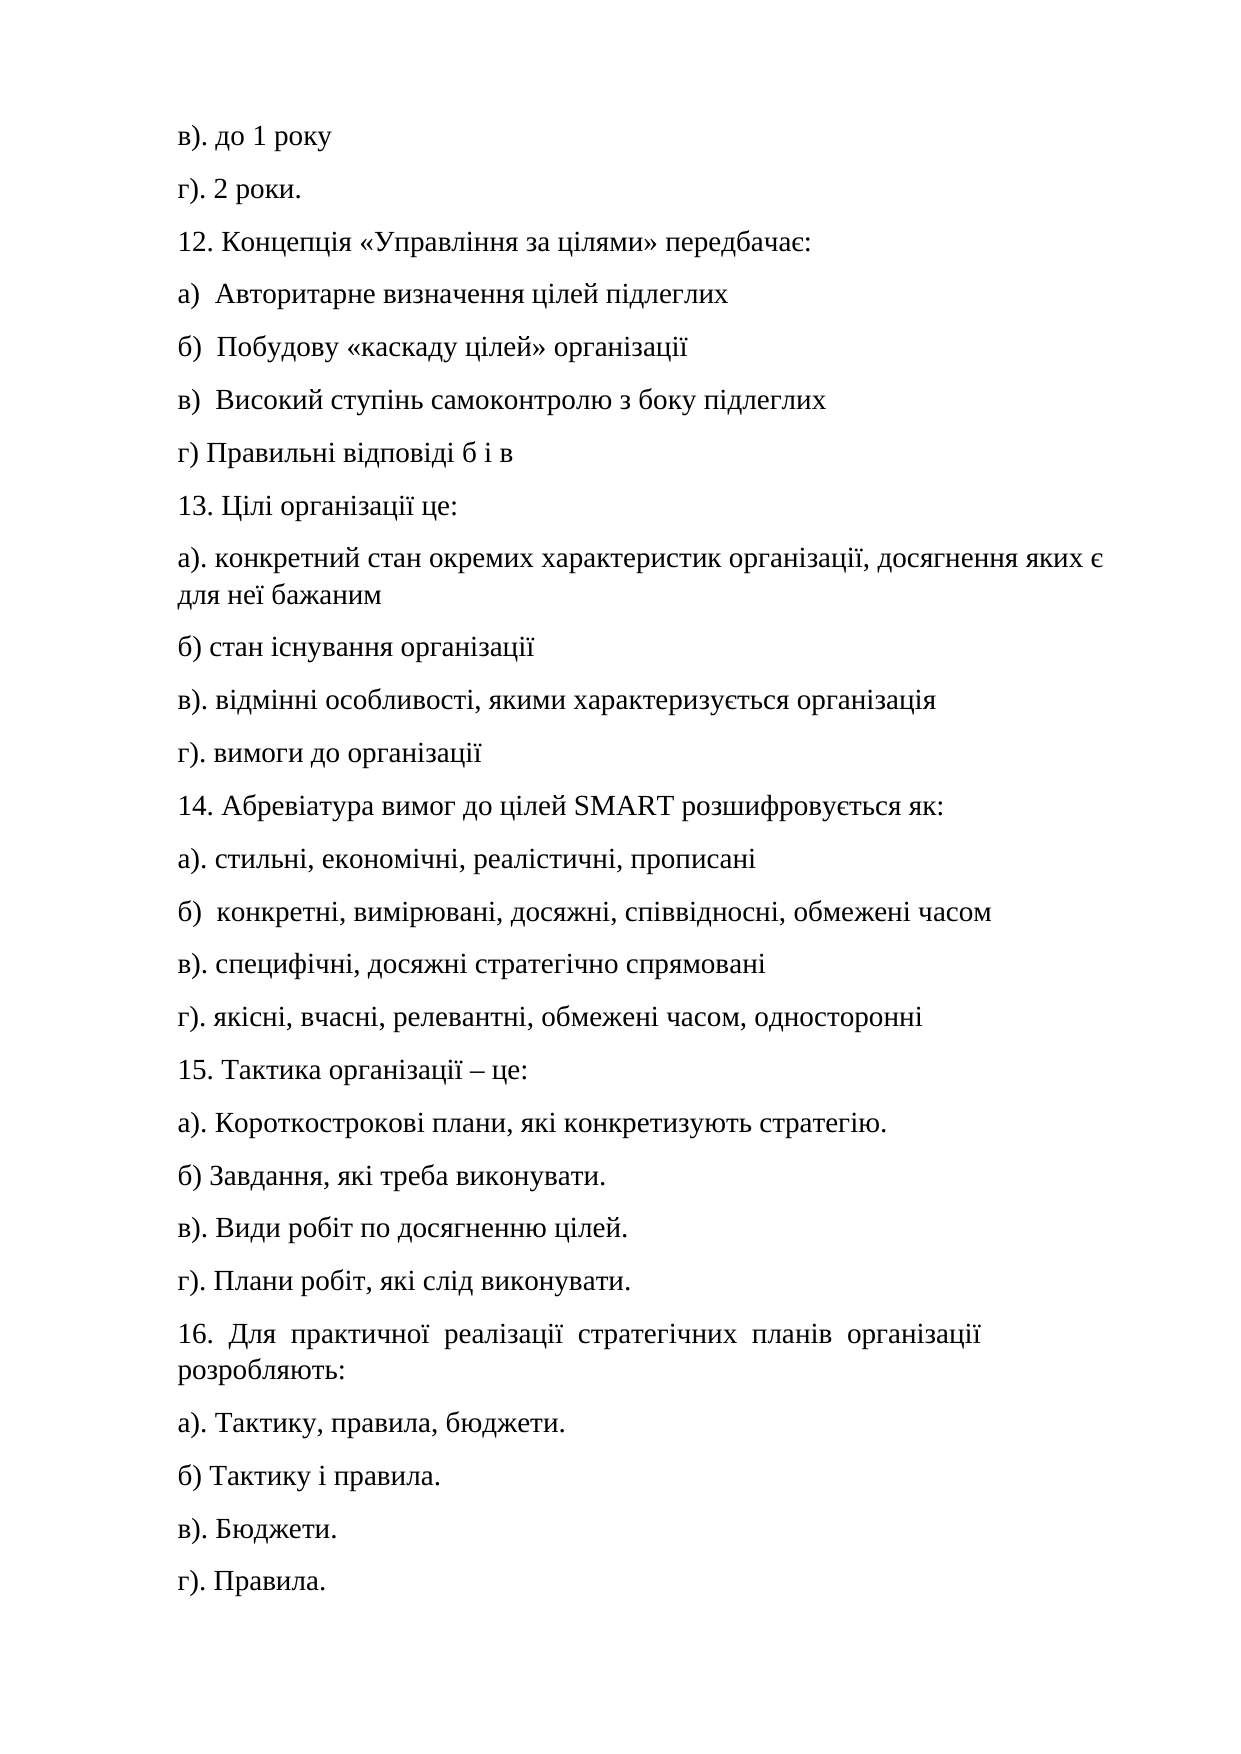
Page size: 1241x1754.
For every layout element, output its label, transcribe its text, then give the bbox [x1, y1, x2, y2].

text б) Завдання, які треба виконувати. [177, 1158, 1152, 1191]
text б) Тактику і правила. [177, 1458, 1152, 1491]
text б) конкретні, вимірювані, досяжні, співвідносні, обмежені часом [177, 894, 1152, 927]
text г). якісні, вчасні, релевантні, обмежені часом, односторонні [177, 999, 1152, 1033]
text б) стан існування організації [177, 629, 1152, 663]
text 12. Концепція «Управління за цілями» передбачає: [177, 224, 1152, 257]
text в). Види робіт по досягненню цілей. [177, 1211, 1152, 1244]
text а). конкретний стан окремих характеристик організації, досягнення яких є для неї бажаним [177, 541, 1152, 610]
text а). стильні, економічні, реалістичні, прописані [177, 841, 1152, 874]
text в) Високий ступінь самоконтролю з боку підлеглих [177, 382, 1152, 416]
text 13. Цілі організації це: [177, 488, 1152, 521]
text в). до 1 року [177, 118, 1152, 152]
text б) Побудову «каскаду цілей» організації [177, 329, 1152, 363]
text 14. Абревіатура вимог до цілей SMART розшифровується як: [177, 788, 1152, 822]
text г). Плани робіт, які слід виконувати. [177, 1263, 1152, 1297]
text г) Правильні відповіді б і в [177, 435, 1152, 468]
text в). Бюджети. [177, 1511, 1152, 1544]
text в). відмінні особливості, якими характеризується організація [177, 682, 1152, 716]
text г). вимоги до організації [177, 735, 1152, 769]
text а). Тактику, правила, бюджети. [177, 1405, 1152, 1439]
text 16. Для практичної реалізації стратегічних планів організації розробляють: [177, 1316, 1152, 1386]
text 15. Тактика організації – це: [177, 1052, 1152, 1086]
text а). Короткострокові плани, які конкретизують стратегію. [177, 1105, 1152, 1138]
text а) Авторитарне визначення цілей підлеглих [177, 277, 1152, 310]
text в). специфічні, досяжні стратегічно спрямовані [177, 946, 1152, 980]
text г). 2 роки. [177, 171, 1152, 204]
text г). Правила. [177, 1563, 1152, 1597]
